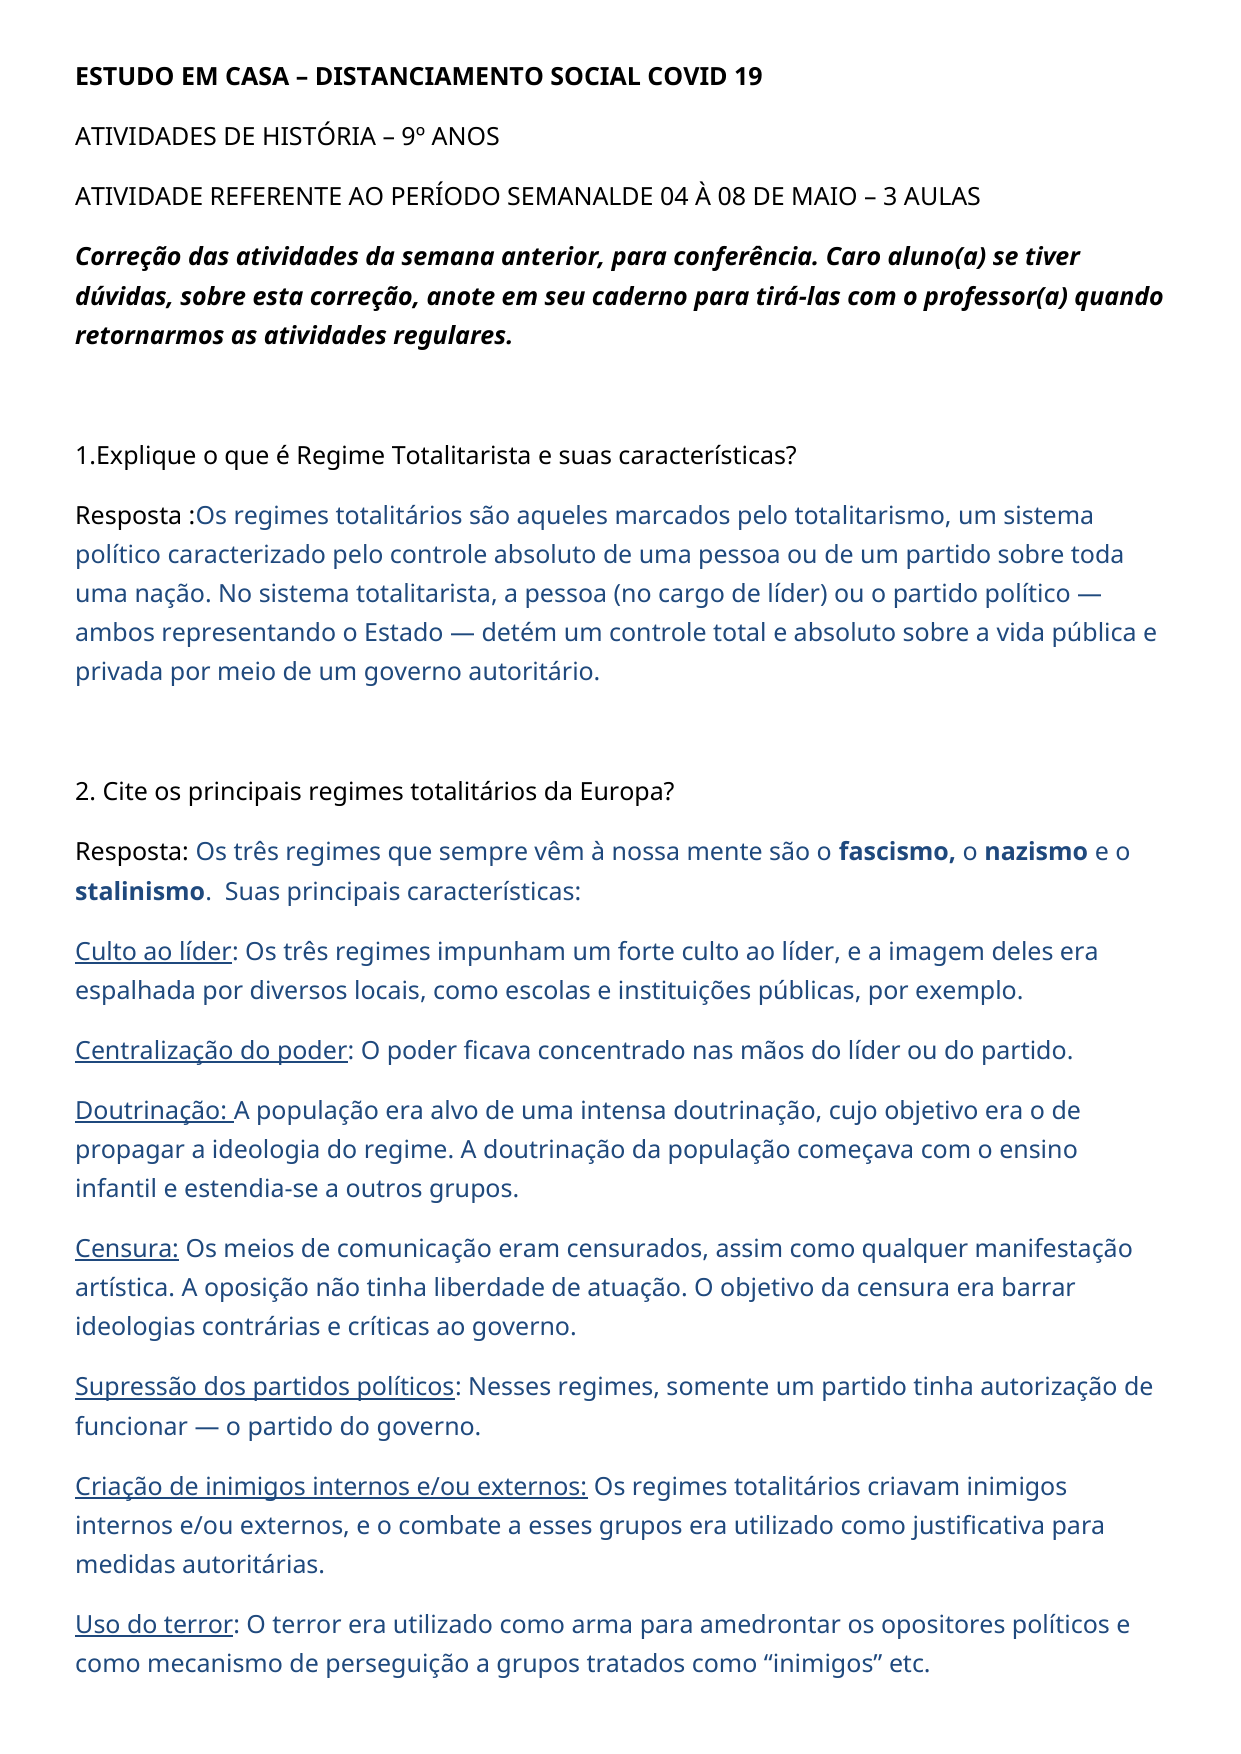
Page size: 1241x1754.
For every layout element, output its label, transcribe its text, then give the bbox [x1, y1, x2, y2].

text Culto ao líder: Os três regimes impunham um forte culto ao líder, e a imagem deles era espalhada por diversos locais, como escolas e instituições públicas, por exemplo. [75, 933, 1165, 1006]
text Centralização do poder: O poder ficava concentrado nas mãos do líder ou do partido. [75, 1032, 1165, 1066]
text Censura: Os meios de comunicação eram censurados, assim como qualquer manifestação artística. A oposição não tinha liberdade de atuação. O objetivo da censura era barrar ideologias contrárias e críticas ao governo. [75, 1231, 1165, 1343]
text ESTUDO EM CASA – DISTANCIAMENTO SOCIAL COVID 19 [75, 59, 1165, 93]
text Uso do terror: O terror era utilizado como arma para amedrontar os opositores políticos e como mecanismo de perseguição a grupos tratados como “inimigos” etc. [75, 1607, 1165, 1680]
text ATIVIDADES DE HISTÓRIA – 9º ANOS [75, 119, 1165, 153]
text Supressão dos partidos políticos: Nesses regimes, somente um partido tinha autorização de funcionar — o partido do governo. [75, 1369, 1165, 1442]
text Resposta :Os regimes totalitários são aqueles marcados pelo totalitarismo, um sistema político caracterizado pelo controle absoluto de uma pessoa ou de um partido sobre toda uma nação. No sistema totalitarista, a pessoa (no cargo de líder) ou o partido político — ambos representando o Estado — detém um controle total e absoluto sobre a vida pública e privada por meio de um governo autoritário. [75, 497, 1165, 688]
text 2. Cite os principais regimes totalitários da Europa? [75, 774, 1165, 808]
text Resposta: Os três regimes que sempre vêm à nossa mente são o fascismo, o nazismo e o stalinismo. Suas principais características: [75, 834, 1165, 907]
text Correção das atividades da semana anterior, para conferência. Caro aluno(a) se tiver dúvidas, sobre esta correção, anote em seu caderno para tirá-las com o professor(a) quando retornarmos as atividades regulares. [75, 239, 1165, 351]
text 1.Explique o que é Regime Totalitarista e suas características? [75, 437, 1165, 471]
text ATIVIDADE REFERENTE AO PERÍODO SEMANALDE 04 À 08 DE MAIO – 3 AULAS [75, 179, 1165, 213]
text Criação de inimigos internos e/ou externos: Os regimes totalitários criavam inimigos internos e/ou externos, e o combate a esses grupos era utilizado como justificativa para medidas autoritárias. [75, 1468, 1165, 1581]
text Doutrinação: A população era alvo de uma intensa doutrinação, cujo objetivo era o de propagar a ideologia do regime. A doutrinação da população começava com o ensino infantil e estendia-se a outros grupos. [75, 1092, 1165, 1205]
